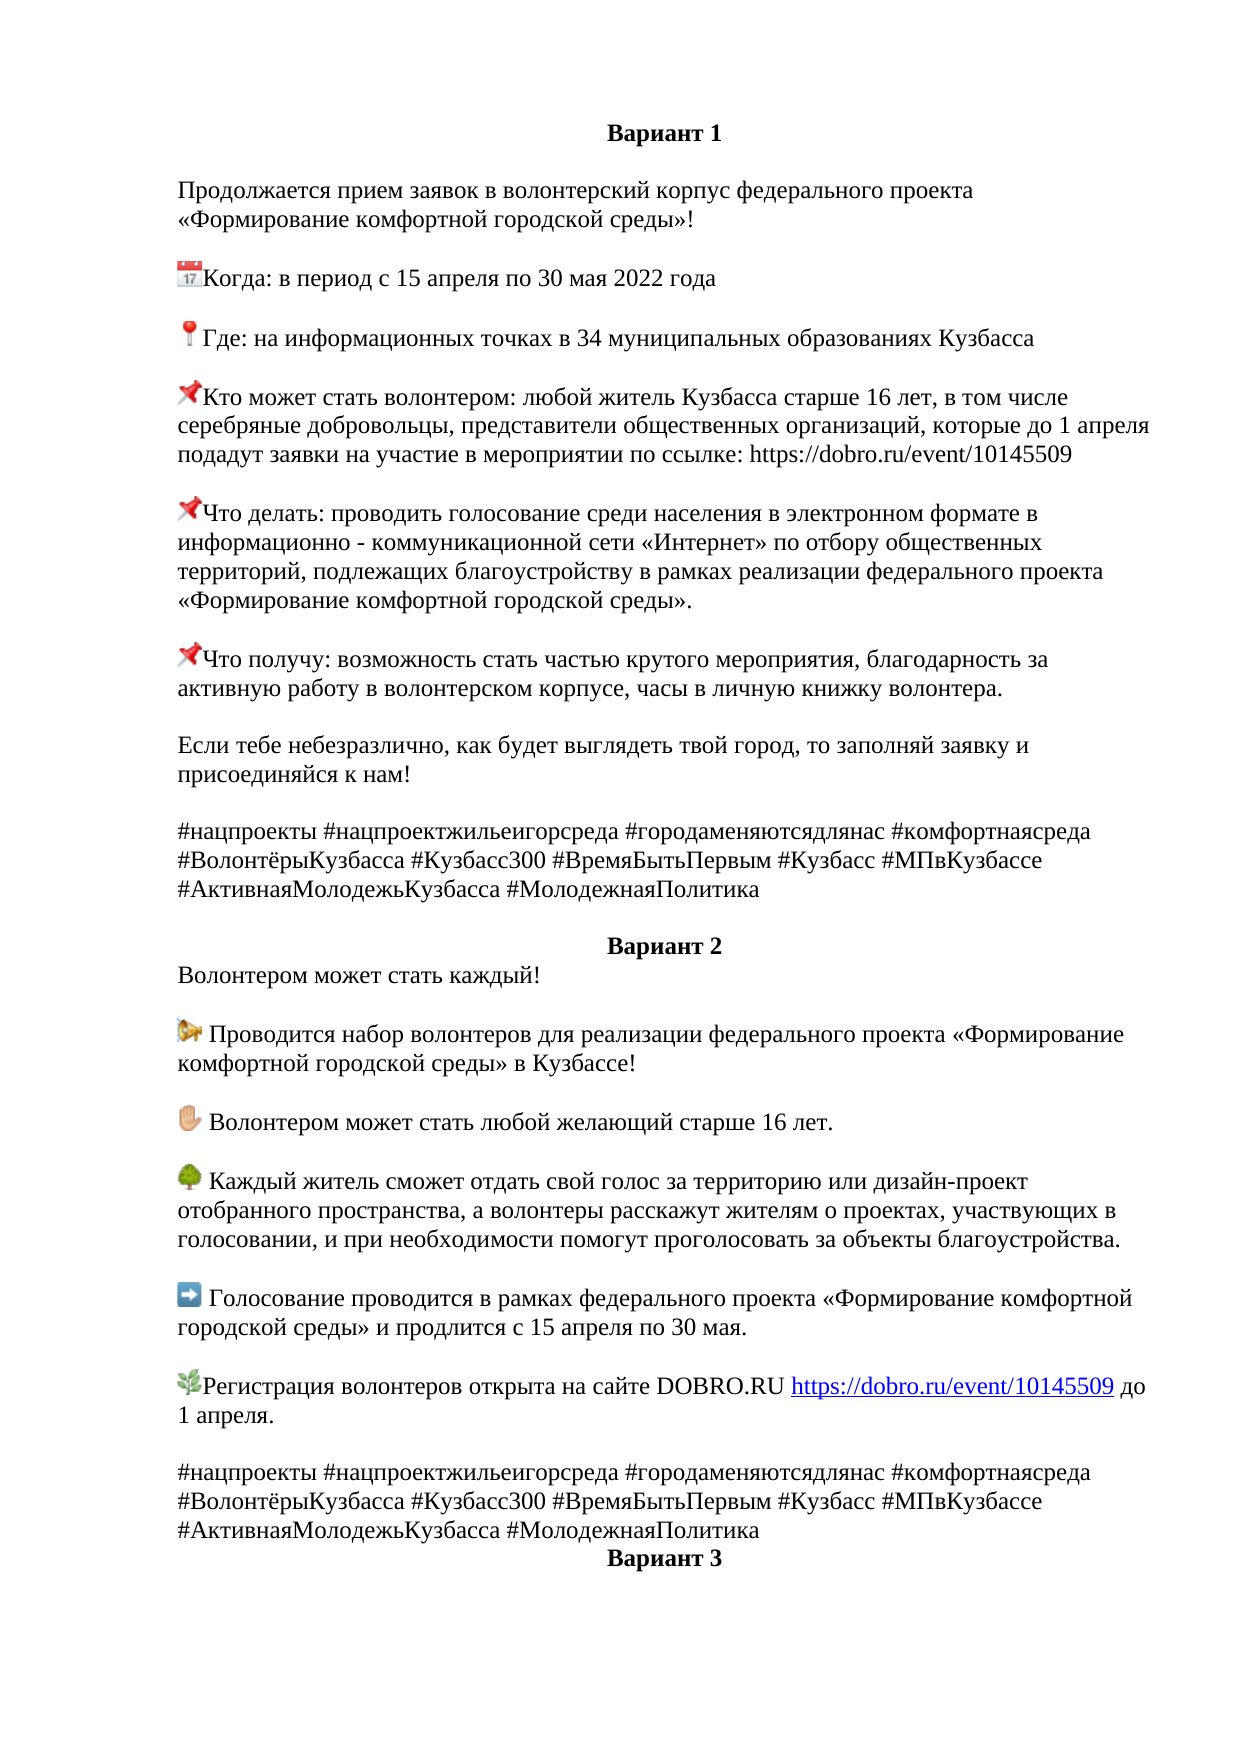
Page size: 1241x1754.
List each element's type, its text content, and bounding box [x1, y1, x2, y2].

text Волонтером может стать каждый! Проводится набор волонтеров для реализации федерального проекта «Формирование комфортной городской среды» в Кузбассе! Волонтером может стать любой желающий старше 16 лет. Каждый житель сможет отдать свой голос за территорию или дизайн-проект отобранного пространства, а волонтеры расскажут жителям о проектах, участвующих в голосовании, и при необходимости помогут проголосовать за объекты благоустройства. Голосование проводится в рамках федерального проекта «Формирование комфортной городской среды» и продлится с 15 апреля по 30 мая. Регистрация волонтеров открыта на сайте DOBRO.RU https://dobro.ru/event/10145509 до 1 апреля. [177, 960, 1152, 1428]
text #нацпроекты #нацпроектжильеигорсреда #городаменяютсядлянас #комфортнаясреда #ВолонтёрыКузбасса #Кузбасс300 #ВремяБытьПервым #Кузбасс #МПвКузбассе #АктивнаяМолодежьКузбасса #МолодежнаяПолитика [177, 1457, 1152, 1543]
text Вариант 1 [177, 118, 1152, 147]
picture [177, 1164, 203, 1190]
picture [177, 642, 203, 668]
picture [177, 261, 203, 287]
text Продолжается прием заявок в волонтерский корпус федерального проекта «Формирование комфортной городской среды»! Когда: в период с 15 апреля по 30 мая 2022 года Где: на информационных точках в 34 муниципальных образованиях Кузбасса Кто может стать волонтером: любой житель Кузбасса старше 16 лет, в том числе серебряные добровольцы, представители общественных организаций, которые до 1 апреля подадут заявки на участие в мероприятии по ссылке: https://dobro.ru/event/10145509 Что делать: проводить голосование среди населения в электронном формате в информационно - коммуникационной сети «Интернет» по отбору общественных территорий, подлежащих благоустройству в рамках реализации федерального проекта «Формирование комфортной городской среды». Что получу: возможность стать частью крутого мероприятия, благодарность за активную работу в волонтерском корпусе, часы в личную книжку волонтера. Если тебе небезразлично, как будет выглядеть твой город, то заполняй заявку и присоединяйся к нам! [177, 176, 1152, 788]
picture [177, 1369, 203, 1395]
picture [177, 1017, 203, 1043]
picture [177, 321, 203, 346]
text #нацпроекты #нацпроектжильеигорсреда #городаменяютсядлянас #комфортнаясреда #ВолонтёрыКузбасса #Кузбасс300 #ВремяБытьПервым #Кузбасс #МПвКузбассе #АктивнаяМолодежьКузбасса #МолодежнаяПолитика [177, 816, 1152, 903]
text Вариант 2 [177, 931, 1152, 960]
picture [177, 380, 203, 406]
picture [177, 496, 203, 522]
text Вариант 3 [177, 1543, 1152, 1572]
picture [177, 1105, 203, 1131]
picture [177, 1281, 203, 1307]
